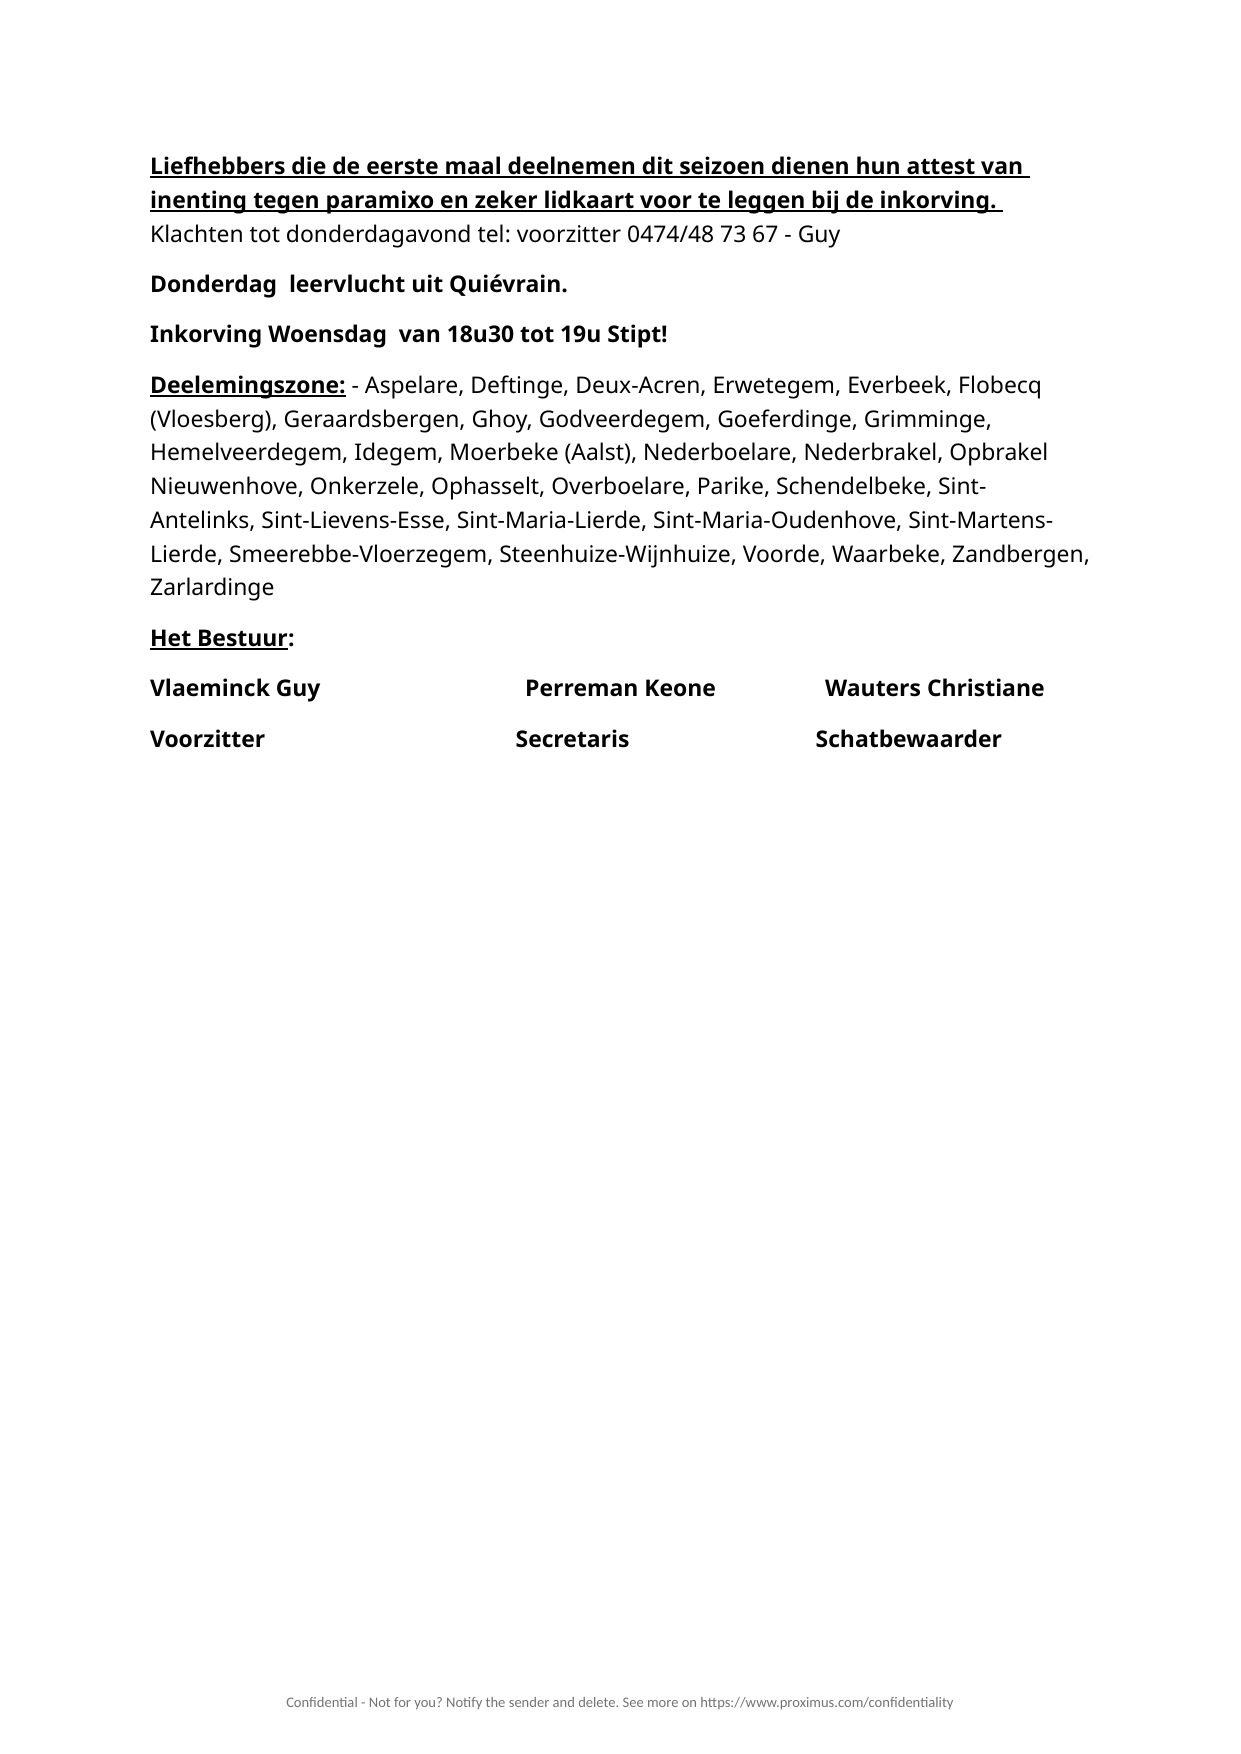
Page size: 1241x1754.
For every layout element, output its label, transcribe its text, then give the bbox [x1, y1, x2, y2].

text Vlaeminck Guy Perreman Keone Wauters Christiane [150, 672, 1090, 703]
text Donderdag leervlucht uit Quiévrain. [150, 268, 1090, 299]
text Inkorving Woensdag van 18u30 tot 19u Stipt! [150, 318, 1090, 349]
text Het Bestuur: [150, 622, 1090, 653]
text Deelemingszone: - Aspelare, Deftinge, Deux-Acren, Erwetegem, Everbeek, Flobecq (Vloesberg), Geraardsbergen, Ghoy, Godveerdegem, Goeferdinge, Grimminge, Hemelveerdegem, Idegem, Moerbeke (Aalst), Nederboelare, Nederbrakel, Opbrakel Nieuwenhove, Onkerzele, Ophasselt, Overboelare, Parike, Schendelbeke, Sint-Antelinks, Sint-Lievens-Esse, Sint-Maria-Lierde, Sint-Maria-Oudenhove, Sint-Martens-Lierde, Smeerebbe-Vloerzegem, Steenhuize-Wijnhuize, Voorde, Waarbeke, Zandbergen, Zarlardinge [150, 369, 1090, 602]
text Voorzitter Secretaris Schatbewaarder [150, 722, 1090, 754]
text Liefhebbers die de eerste maal deelnemen dit seizoen dienen hun attest van inenting tegen paramixo en zeker lidkaart voor te leggen bij de inkorving. Klachten tot donderdagavond tel: voorzitter 0474/48 73 67 - Guy [150, 150, 1090, 249]
